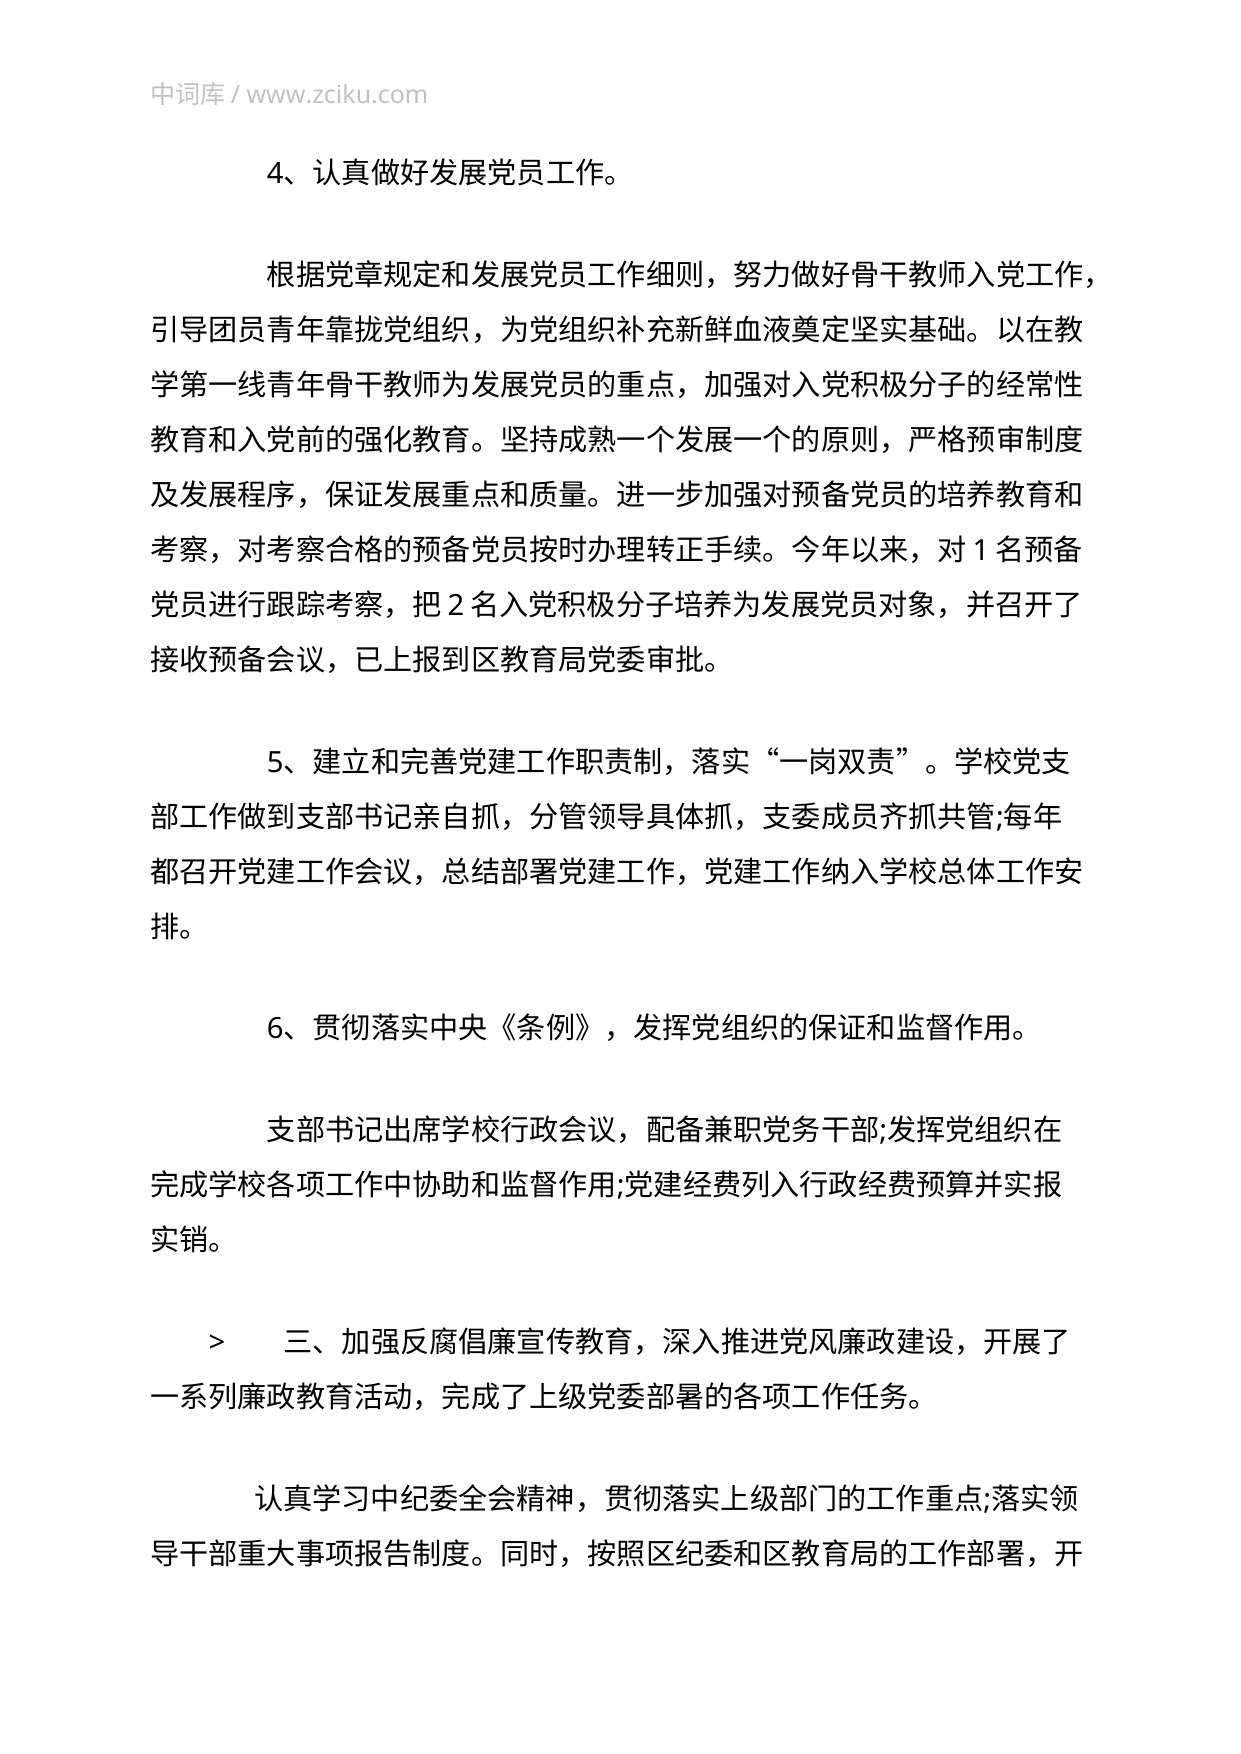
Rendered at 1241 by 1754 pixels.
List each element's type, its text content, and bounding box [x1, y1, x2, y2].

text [150, 1475, 1090, 1573]
text 5、建立和完善党建工作职责制，落实“一岗双责”。学校党支部工作做到支部书记亲自抓，分管领导具体抓，支委成员齐抓共管;每年都召开党建工作会议，总结部署党建工作，党建工作纳入学校总体工作安排。 [150, 738, 1090, 945]
text 4、认真做好发展党员工作。 [150, 150, 1090, 192]
text 根据党章规定和发展党员工作细则，努力做好骨干教师入党工作，引导团员青年靠拢党组织，为党组织补充新鲜血液奠定坚实基础。以在教学第一线青年骨干教师为发展党员的重点，加强对入党积极分子的经常性教育和入党前的强化教育。坚持成熟一个发展一个的原则，严格预审制度及发展程序，保证发展重点和质量。进一步加强对预备党员的培养教育和考察，对考察合格的预备党员按时办理转正手续。今年以来，对1名预备党员进行跟踪考察，把2名入党积极分子培养为发展党员对象，并召开了接收预备会议，已上报到区教育局党委审批。 [150, 252, 1090, 679]
text > 三、加强反腐倡廉宣传教育，深入推进党风廉政建设，开展了一系列廉政教育活动，完成了上级党委部暑的各项工作任务。 [150, 1319, 1090, 1416]
text 6、贯彻落实中央《条例》，发挥党组织的保证和监督作用。 [150, 1005, 1090, 1047]
text 支部书记出席学校行政会议，配备兼职党务干部;发挥党组织在完成学校各项工作中协助和监督作用;党建经费列入行政经费预算并实报实销。 [150, 1107, 1090, 1259]
